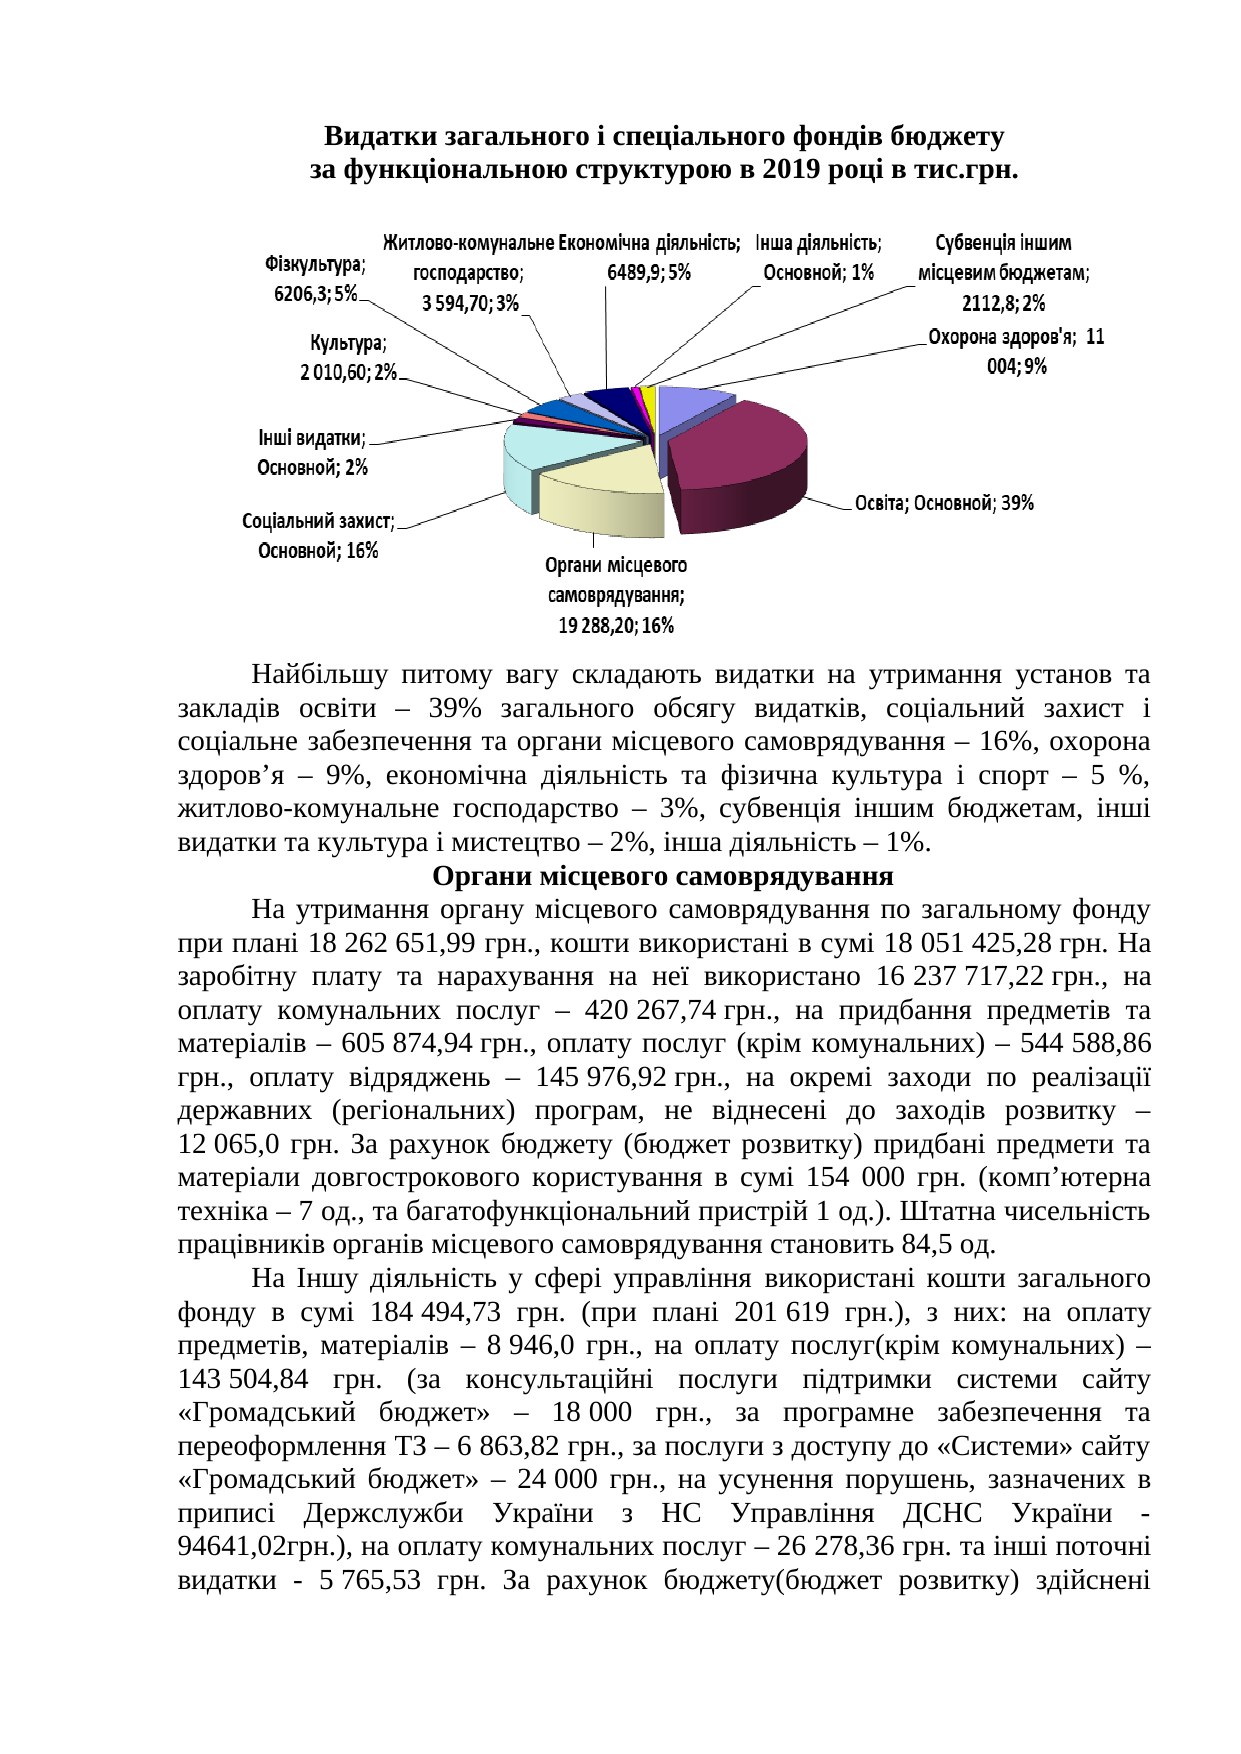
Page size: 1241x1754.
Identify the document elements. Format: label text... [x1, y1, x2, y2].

text На утримання органу місцевого самоврядування по загальному фонду при плані 18 262 651,99 грн., кошти використані в сумі 18 051 425,28 грн. На заробітну плату та нарахування на неї використано 16 237 717,22 грн., на оплату комунальних послуг – 420 267,74 грн., на придбання предметів та матеріалів – 605 874,94 грн., оплату послуг (крім комунальних) – 544 588,86 грн., оплату відряджень – 145 976,92 грн., на окремі заходи по реалізації державних (регіональних) програм, не віднесені до заходів розвитку – 12 065,0 грн. За рахунок бюджету (бюджет розвитку) придбані предмети та матеріали довгострокового користування в сумі 154 000 грн. (комп’ютерна техніка – 7 од., та багатофункціональний пристрій 1 од.). Штатна чисельність працівників органів місцевого самоврядування становить 84,5 од. [177, 891, 1152, 1260]
text Органи місцевого самоврядування [177, 858, 1152, 891]
text Видатки загального і спеціального фондів бюджету [177, 118, 1152, 152]
text Найбільшу питому вагу складають видатки на утримання установ та закладів освіти – 39% загального обсягу видатків, соціальний захист і соціальне забезпечення та органи місцевого самоврядування – 16%, охорона здоров’я – 9%, економічна діяльність та фізична культура і спорт – 5 %, житлово-комунальне господарство – 3%, субвенція іншим бюджетам, інші видатки та культура і мистецтво – 2%, інша діяльність – 1%. [177, 656, 1152, 858]
picture [177, 223, 1152, 656]
text за функціональною структурою в 2019 році в тис.грн. [177, 152, 1152, 185]
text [177, 1260, 1152, 1596]
